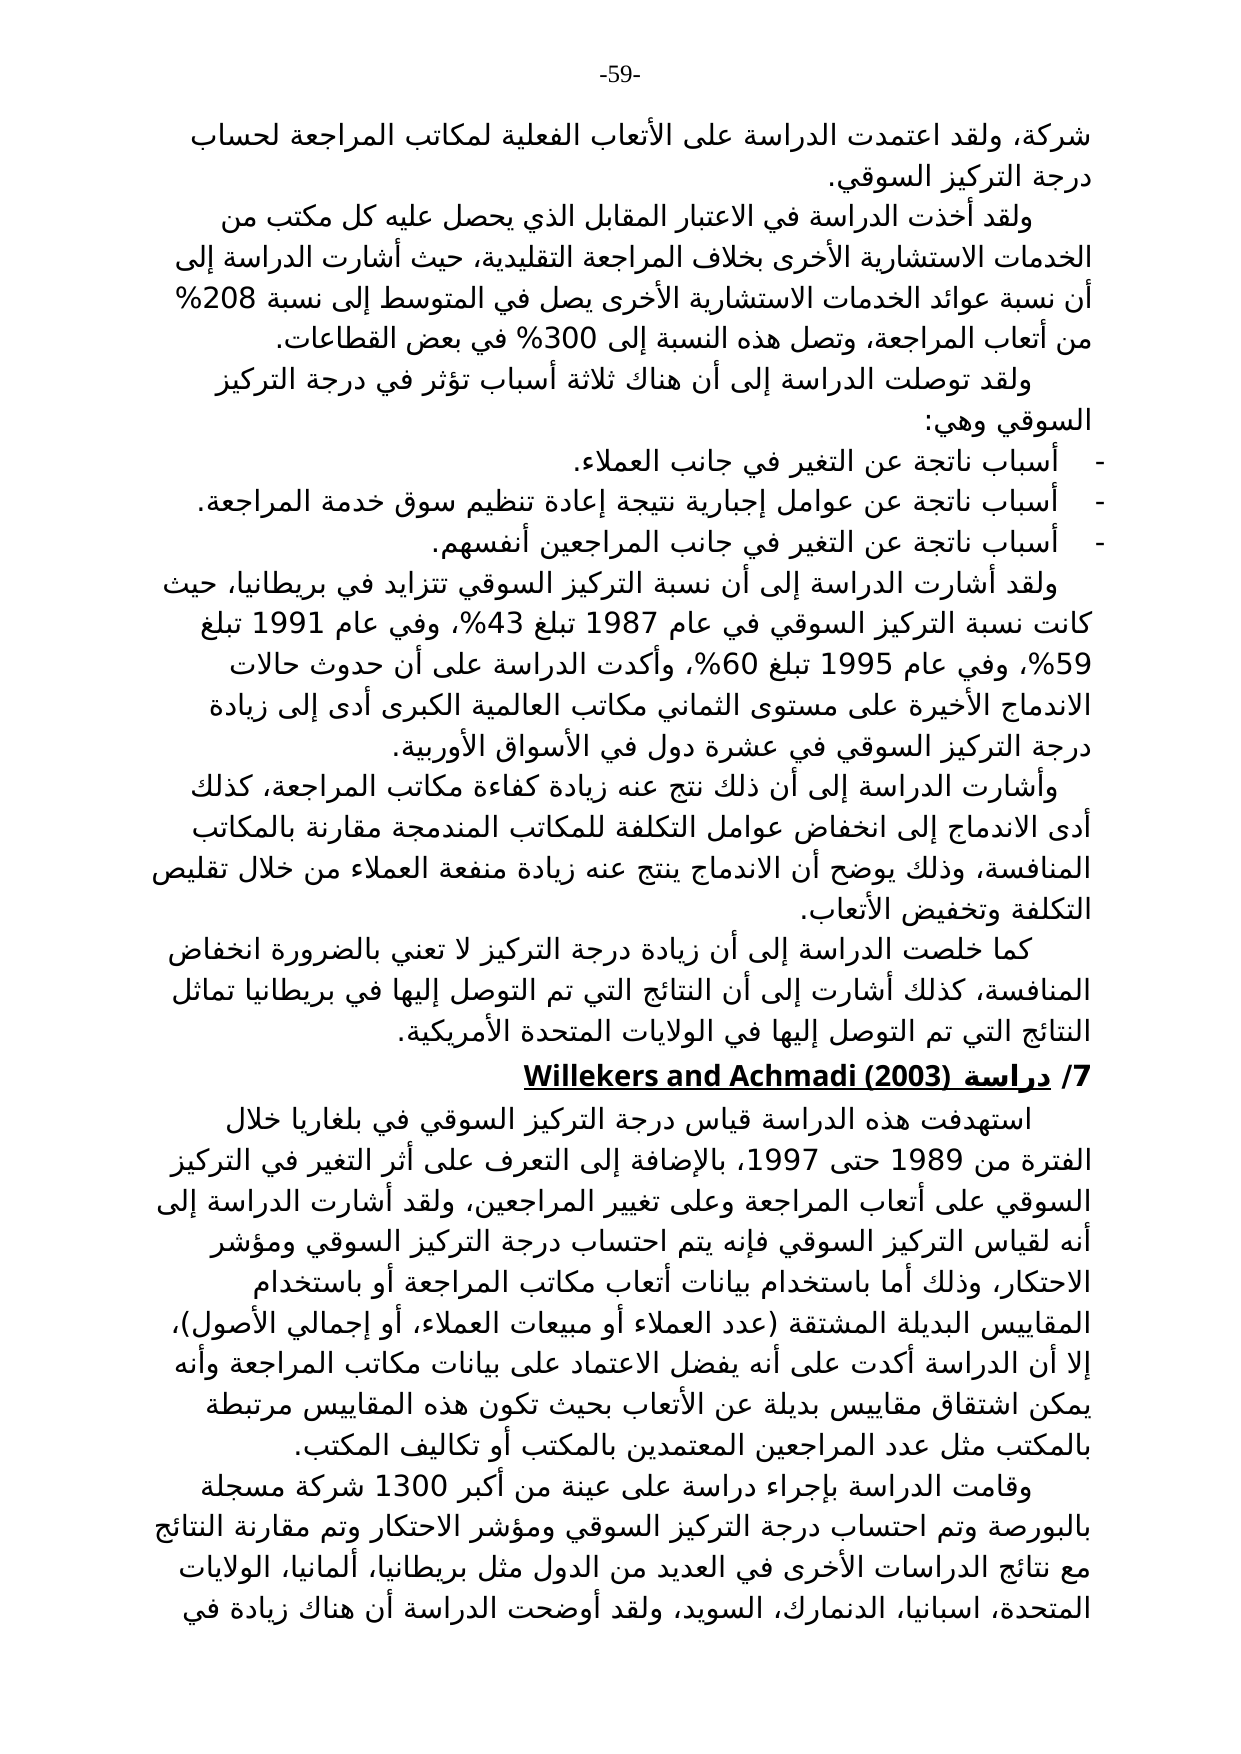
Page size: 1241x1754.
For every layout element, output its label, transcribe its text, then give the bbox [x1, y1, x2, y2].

text 7/ دراسة Willekers and Achmadi (2003) [148, 1055, 1092, 1094]
list أسباب ناتجة عن التغير في جانب المراجعين أنفسهم. [148, 525, 1095, 559]
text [148, 118, 1092, 193]
text وأشارت الدراسة إلى أن ذلك نتج عنه زيادة كفاءة مكاتب المراجعة، كذلك أدى الاندماج إلى انخفاض عوامل التكلفة للمكاتب المندمجة مقارنة بالمكاتب المنافسة، وذلك يوضح أن الاندماج ينتج عنه زيادة منفعة العملاء من خلال تقليص التكلفة وتخفيض الأتعاب. [148, 770, 1092, 926]
list أسباب ناتجة عن عوامل إجبارية نتيجة إعادة تنظيم سوق خدمة المراجعة. [148, 485, 1095, 519]
text ولقد أشارت الدراسة إلى أن نسبة التركيز السوقي تتزايد في بريطانيا، حيث كانت نسبة التركيز السوقي في عام 1987 تبلغ 43%، وفي عام 1991 تبلغ 59%، وفي عام 1995 تبلغ 60%، وأكدت الدراسة على أن حدوث حالات الاندماج الأخيرة على مستوى الثماني مكاتب العالمية الكبرى أدى إلى زيادة درجة التركيز السوقي في عشرة دول في الأسواق الأوربية. [148, 566, 1092, 763]
text ولقد توصلت الدراسة إلى أن هناك ثلاثة أسباب تؤثر في درجة التركيز السوقي وهي: [148, 362, 1092, 437]
text ولقد أخذت الدراسة في الاعتبار المقابل الذي يحصل عليه كل مكتب من الخدمات الاستشارية الأخرى بخلاف المراجعة التقليدية، حيث أشارت الدراسة إلى أن نسبة عوائد الخدمات الاستشارية الأخرى يصل في المتوسط إلى نسبة 208% من أتعاب المراجعة، وتصل هذه النسبة إلى 300% في بعض القطاعات. [148, 199, 1092, 356]
text كما خلصت الدراسة إلى أن زيادة درجة التركيز لا تعني بالضرورة انخفاض المنافسة، كذلك أشارت إلى أن النتائج التي تم التوصل إليها في بريطانيا تماثل النتائج التي تم التوصل إليها في الولايات المتحدة الأمريكية. [148, 933, 1092, 1048]
text استهدفت هذه الدراسة قياس درجة التركيز السوقي في بلغاريا خلال الفترة من 1989 حتى 1997، بالإضافة إلى التعرف على أثر التغير في التركيز السوقي على أتعاب المراجعة وعلى تغيير المراجعين، ولقد أشارت الدراسة إلى أنه لقياس التركيز السوقي فإنه يتم احتساب درجة التركيز السوقي ومؤشر الاحتكار، وذلك أما باستخدام بيانات أتعاب مكاتب المراجعة أو باستخدام المقاييس البديلة المشتقة (عدد العملاء أو مبيعات العملاء، أو إجمالي الأصول)، إلا أن الدراسة أكدت على أنه يفضل الاعتماد على بيانات مكاتب المراجعة وأنه يمكن اشتقاق مقاييس بديلة عن الأتعاب بحيث تكون هذه المقاييس مرتبطة بالمكتب مثل عدد المراجعين المعتمدين بالمكتب أو تكاليف المكتب. [148, 1102, 1092, 1462]
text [148, 1469, 1092, 1625]
list أسباب ناتجة عن التغير في جانب العملاء. [148, 444, 1095, 478]
